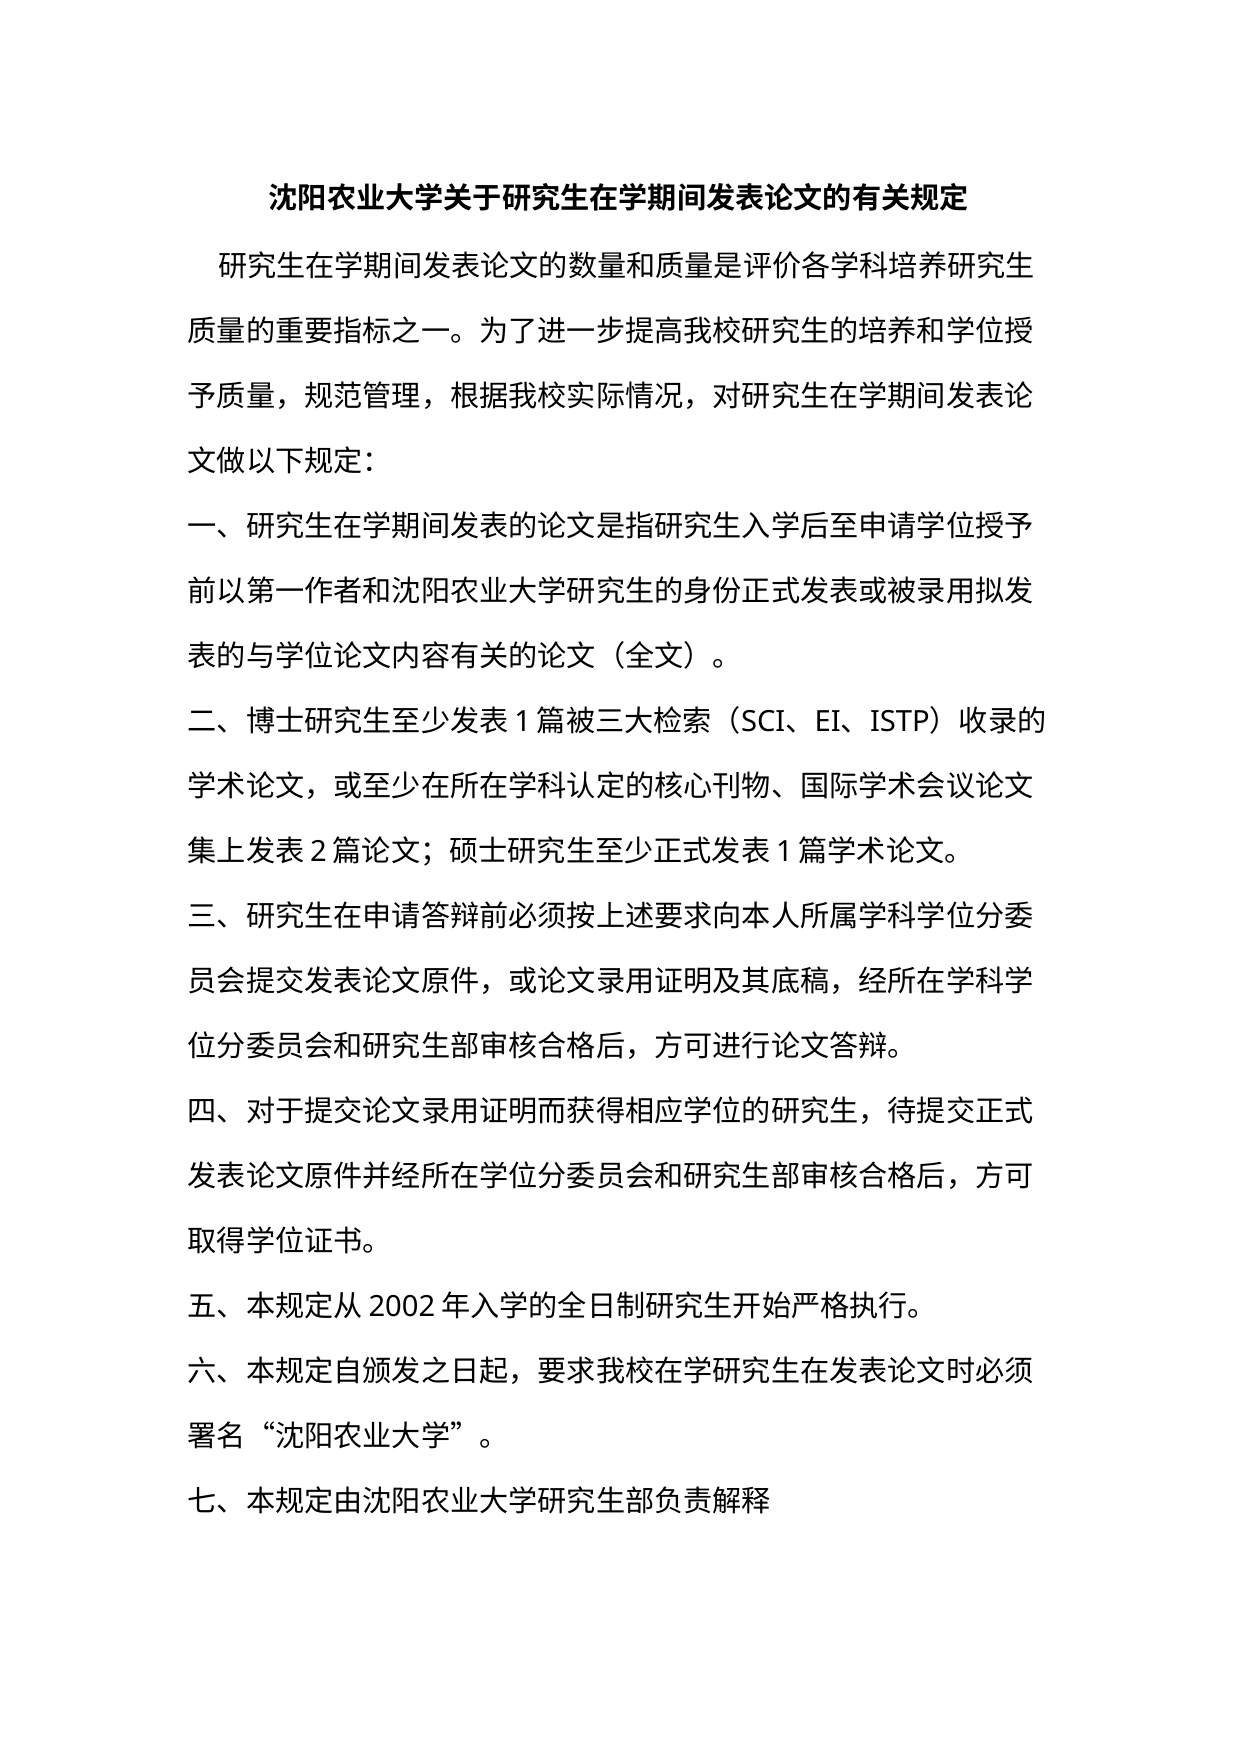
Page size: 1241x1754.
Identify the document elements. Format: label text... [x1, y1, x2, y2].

table_header 沈阳农业大学关于研究生在学期间发表论文的有关规定 [186, 162, 1051, 230]
table_cell 研究生在学期间发表论文的数量和质量是评价各学科培养研究生质量的重要指标之一。为了进一步提高我校研究生的培养和学位授予质量，规范管理，根据我校实际情况，对研究生在学期间发表论文做以下规定： 一、研究生在学期间发表的论文是指研究生入学后至申请学位授予前以第一作者和沈阳农业大学研究生的身份正式发表或被录用拟发表的与学位论文内容有关的论文（全文）。 二、博士研究生至少发表1篇被三大检索（SCI、EI、ISTP）收录的学术论文，或至少在所在学科认定的核心刊物、国际学术会议论文集上发表2篇论文；硕士研究生至少正式发表1篇学术论文。 三、研究生在申请答辩前必须按上述要求向本人所属学科学位分委员会提交发表论文原件，或论文录用证明及其底稿，经所在学科学位分委员会和研究生部审核合格后，方可进行论文答辩。 四、对于提交论文录用证明而获得相应学位的研究生，待提交正式发表论文原件并经所在学位分委员会和研究生部审核合格后，方可取得学位证书。 五、本规定从2002年入学的全日制研究生开始严格执行。 六、本规定自颁发之日起，要求我校在学研究生在发表论文时必须署名“沈阳农业大学”。 七、本规定由沈阳农业大学研究生部负责解释 [186, 230, 1051, 1533]
